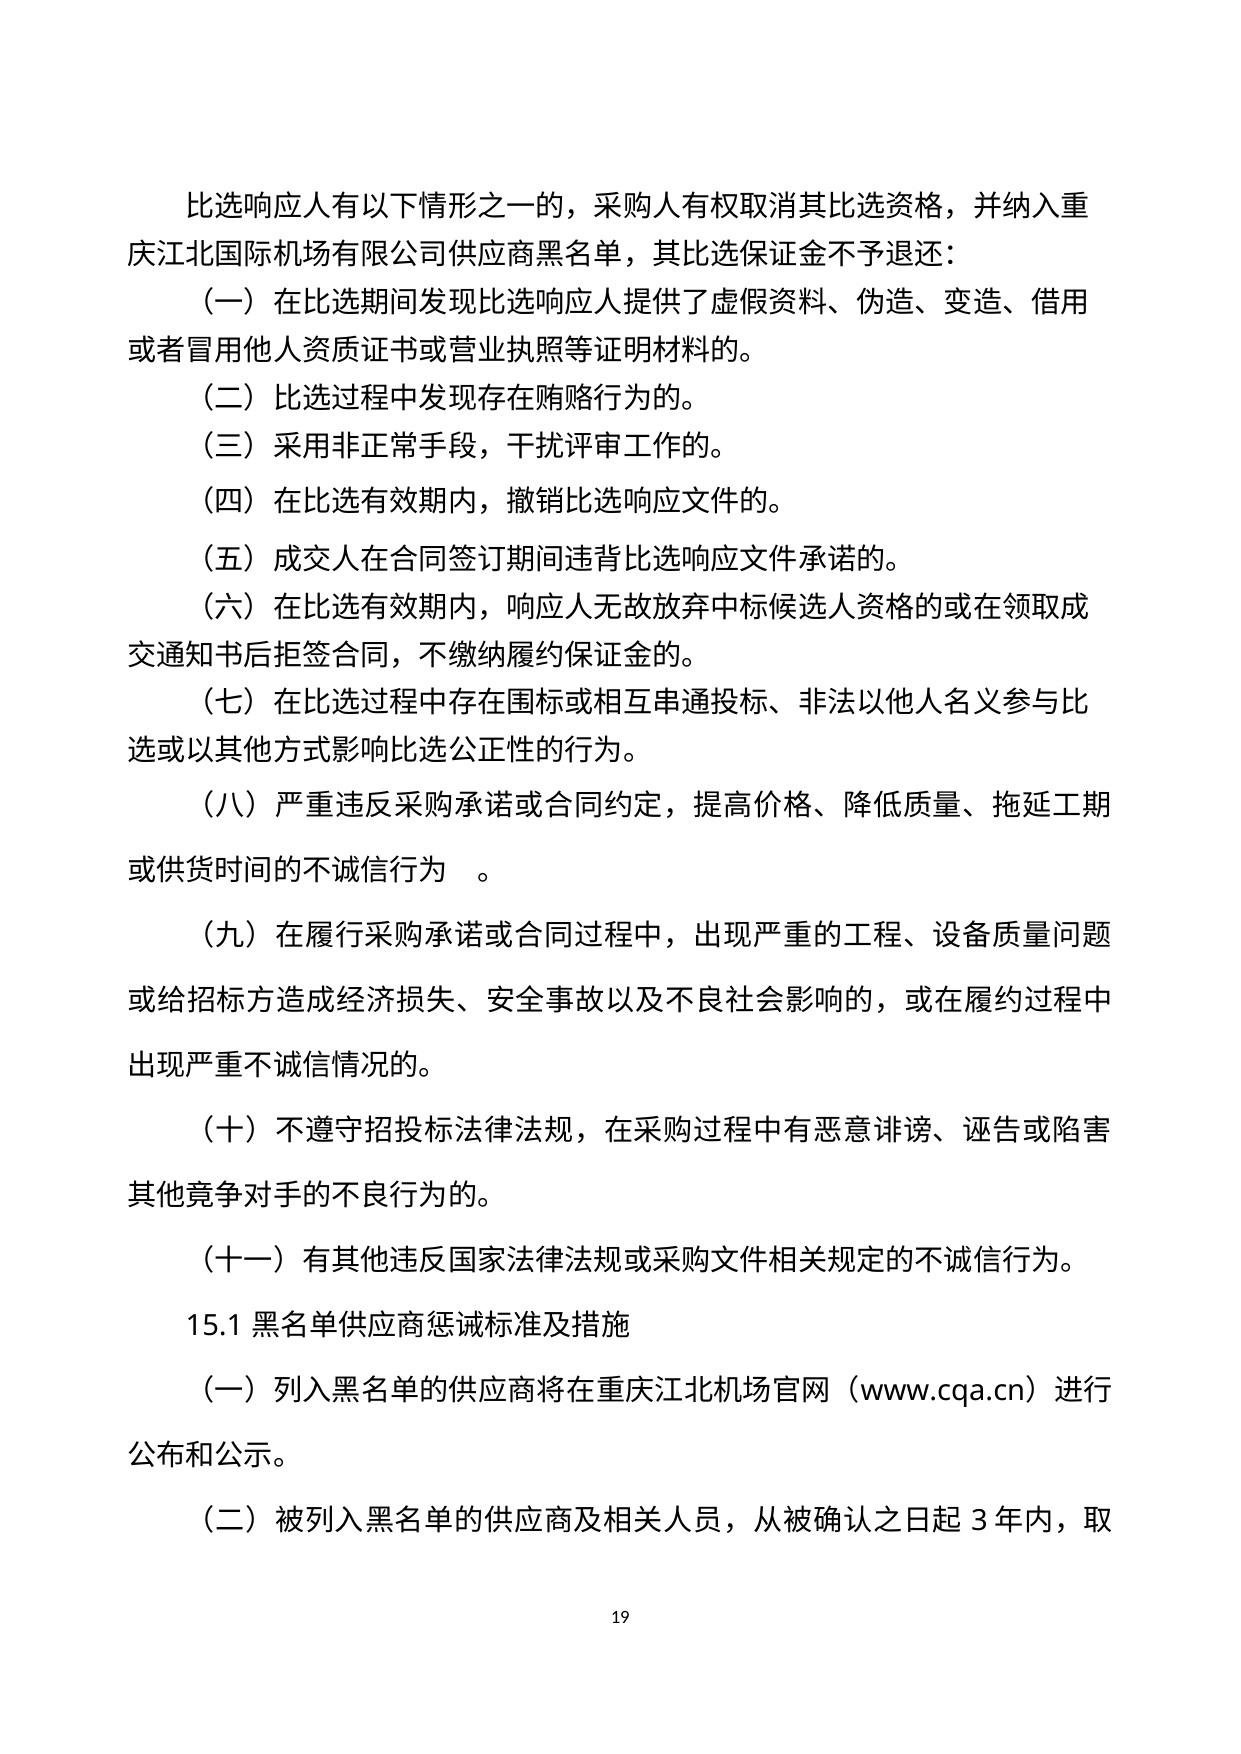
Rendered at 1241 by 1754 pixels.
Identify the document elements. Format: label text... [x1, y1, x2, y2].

text （一）在比选期间发现比选响应人提供了虚假资料、伪造、变造、借用或者冒用他人资质证书或营业执照等证明材料的。 [127, 274, 1113, 370]
text （一）列入黑名单的供应商将在重庆江北机场官网（www.cqa.cn）进行公布和公示。 [127, 1355, 1113, 1485]
text （四）在比选有效期内，撤销比选响应文件的。 [127, 466, 1113, 531]
text 15.1 黑名单供应商惩诫标准及措施 [127, 1290, 1113, 1355]
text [127, 1485, 1113, 1550]
text 比选响应人有以下情形之一的，采购人有权取消其比选资格，并纳入重庆江北国际机场有限公司供应商黑名单，其比选保证金不予退还： [127, 178, 1113, 274]
text （五）成交人在合同签订期间违背比选响应文件承诺的。 [127, 531, 1113, 579]
text （二）比选过程中发现存在贿赂行为的。 [127, 370, 1113, 418]
text （三）采用非正常手段，干扰评审工作的。 [127, 418, 1113, 466]
text （六）在比选有效期内，响应人无故放弃中标候选人资格的或在领取成交通知书后拒签合同，不缴纳履约保证金的。 [127, 579, 1113, 674]
text （八）严重违反采购承诺或合同约定，提高价格、降低质量、拖延工期或供货时间的不诚信行为 。 [127, 770, 1113, 900]
text （七）在比选过程中存在围标或相互串通投标、非法以他人名义参与比选或以其他方式影响比选公正性的行为。 [127, 674, 1113, 770]
text （十一）有其他违反国家法律法规或采购文件相关规定的不诚信行为。 [127, 1225, 1113, 1290]
text （九）在履行采购承诺或合同过程中，出现严重的工程、设备质量问题或给招标方造成经济损失、安全事故以及不良社会影响的，或在履约过程中出现严重不诚信情况的。 [127, 900, 1113, 1095]
text （十）不遵守招投标法律法规，在采购过程中有恶意诽谤、诬告或陷害其他竟争对手的不良行为的。 [127, 1095, 1113, 1225]
